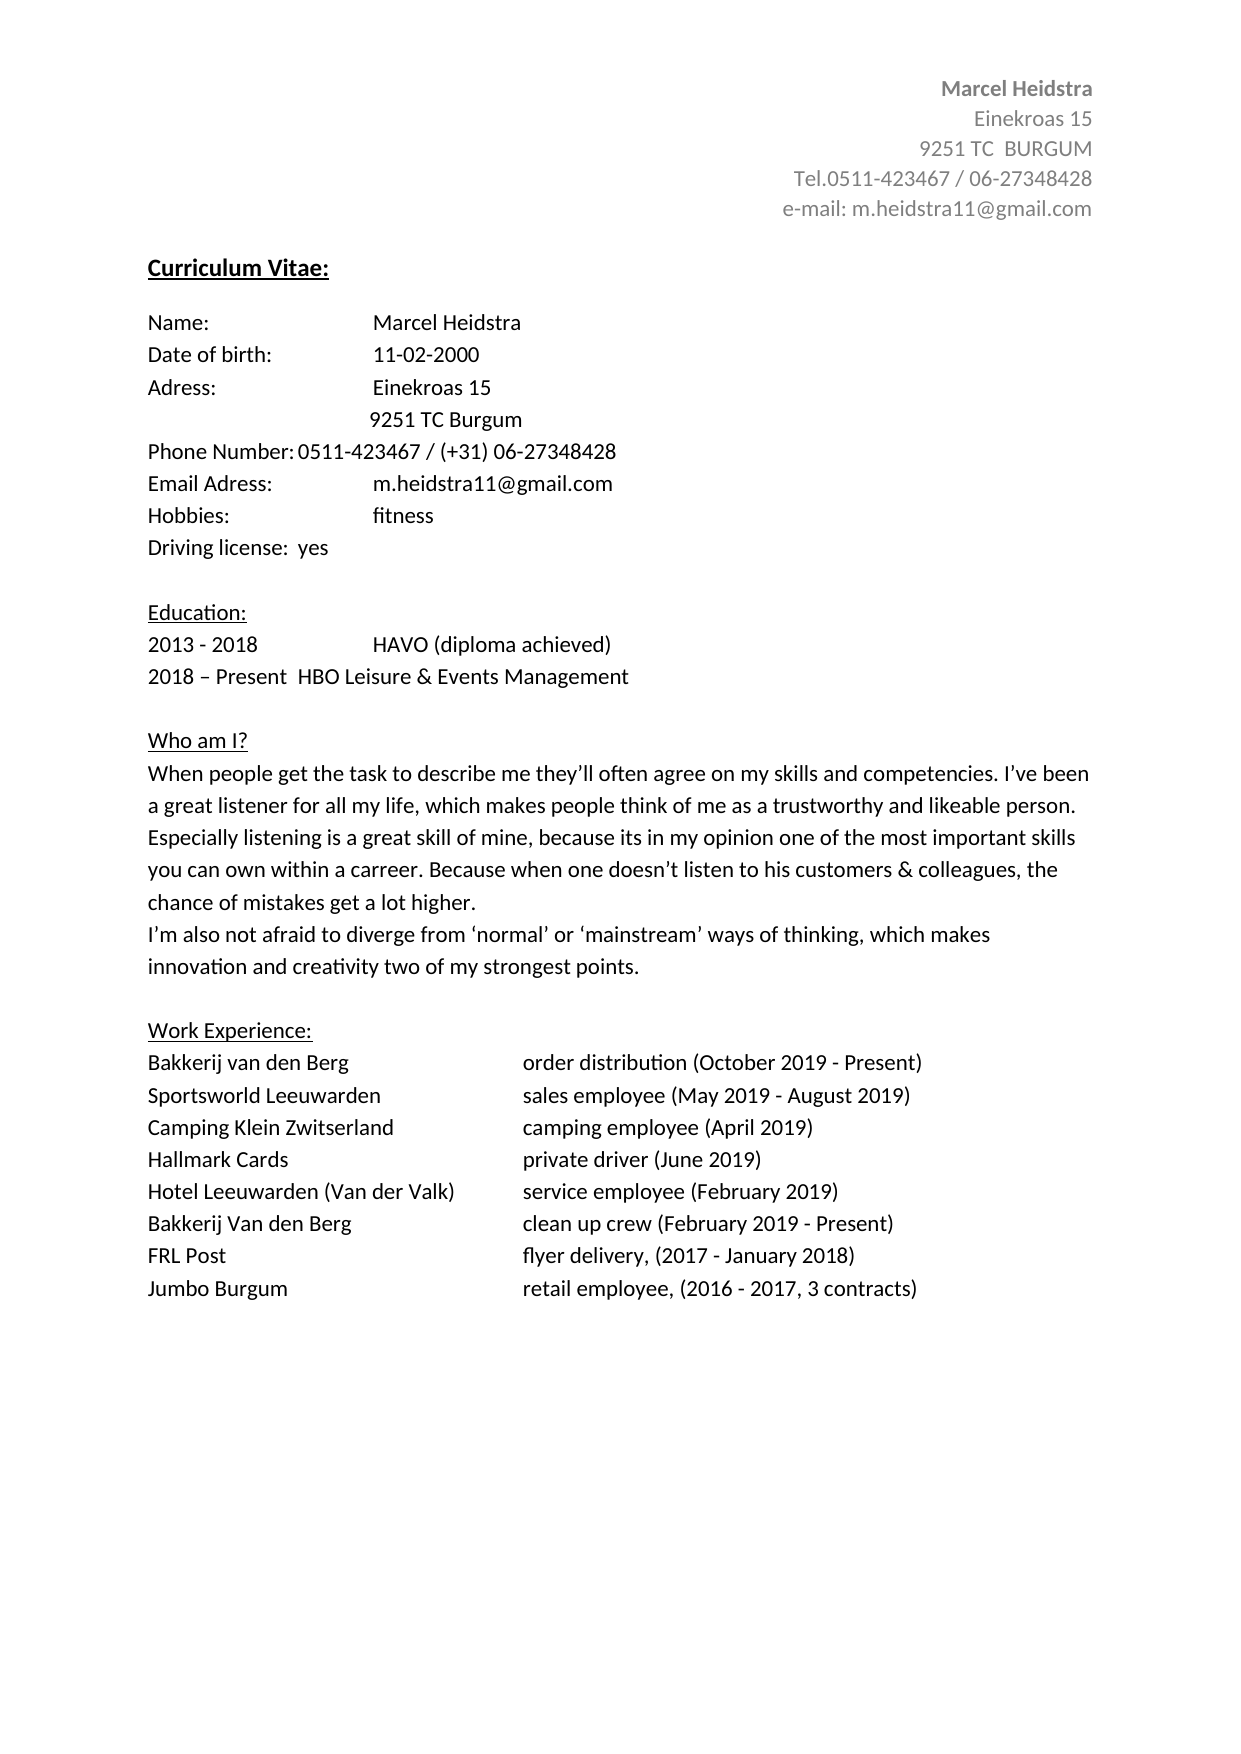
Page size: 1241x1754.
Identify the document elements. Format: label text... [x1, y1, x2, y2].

text Name: Marcel Heidstra [148, 308, 1092, 336]
text Especially listening is a great skill of mine, because its in my opinion one of the most important skills you can own within a carreer. Because when one doesn’t listen to his customers & colleagues, the chance of mistakes get a lot higher. [148, 823, 1092, 916]
text Bakkerij van den Berg order distribution (October 2019 - Present) [148, 1048, 1092, 1077]
text Camping Klein Zwitserland camping employee (April 2019) [148, 1113, 1092, 1141]
text Email Adress: m.heidstra11@gmail.com [148, 469, 1092, 497]
text Hallmark Cards private driver (June 2019) [148, 1145, 1092, 1173]
text Hotel Leeuwarden (Van der Valk) service employee (February 2019) [148, 1177, 1092, 1205]
text 9251 TC Burgum [295, 405, 1092, 433]
text When people get the task to describe me they’ll often agree on my skills and competencies. I’ve been a great listener for all my life, which makes people think of me as a trustworthy and likeable person. [148, 759, 1092, 819]
text 2018 – Present HBO Leisure & Events Management [148, 662, 1092, 690]
text I’m also not afraid to diverge from ‘normal’ or ‘mainstream’ ways of thinking, which makes innovation and creativity two of my strongest points. [148, 920, 1092, 980]
text Curriculum Vitae: [148, 252, 1092, 283]
text Hobbies: fitness [148, 501, 1092, 529]
text Date of birth: 11-02-2000 [148, 340, 1092, 368]
text 2013 - 2018 HAVO (diploma achieved) [148, 630, 1092, 658]
text Bakkerij Van den Berg clean up crew (February 2019 - Present) [148, 1209, 1092, 1237]
text Phone Number: 0511-423467 / (+31) 06-27348428 [148, 437, 1092, 465]
text Who am I? [148, 727, 1092, 755]
text Sportsworld Leeuwarden sales employee (May 2019 - August 2019) [148, 1081, 1092, 1109]
text Work Experience: [148, 1016, 1092, 1044]
text Adress: Einekroas 15 [148, 373, 1092, 401]
text FRL Post flyer delivery, (2017 - January 2018) [148, 1242, 1092, 1270]
text Jumbo Burgum retail employee, (2016 - 2017, 3 contracts) [148, 1274, 1092, 1302]
text Education: [148, 598, 1092, 626]
text Driving license: yes [148, 533, 1092, 562]
